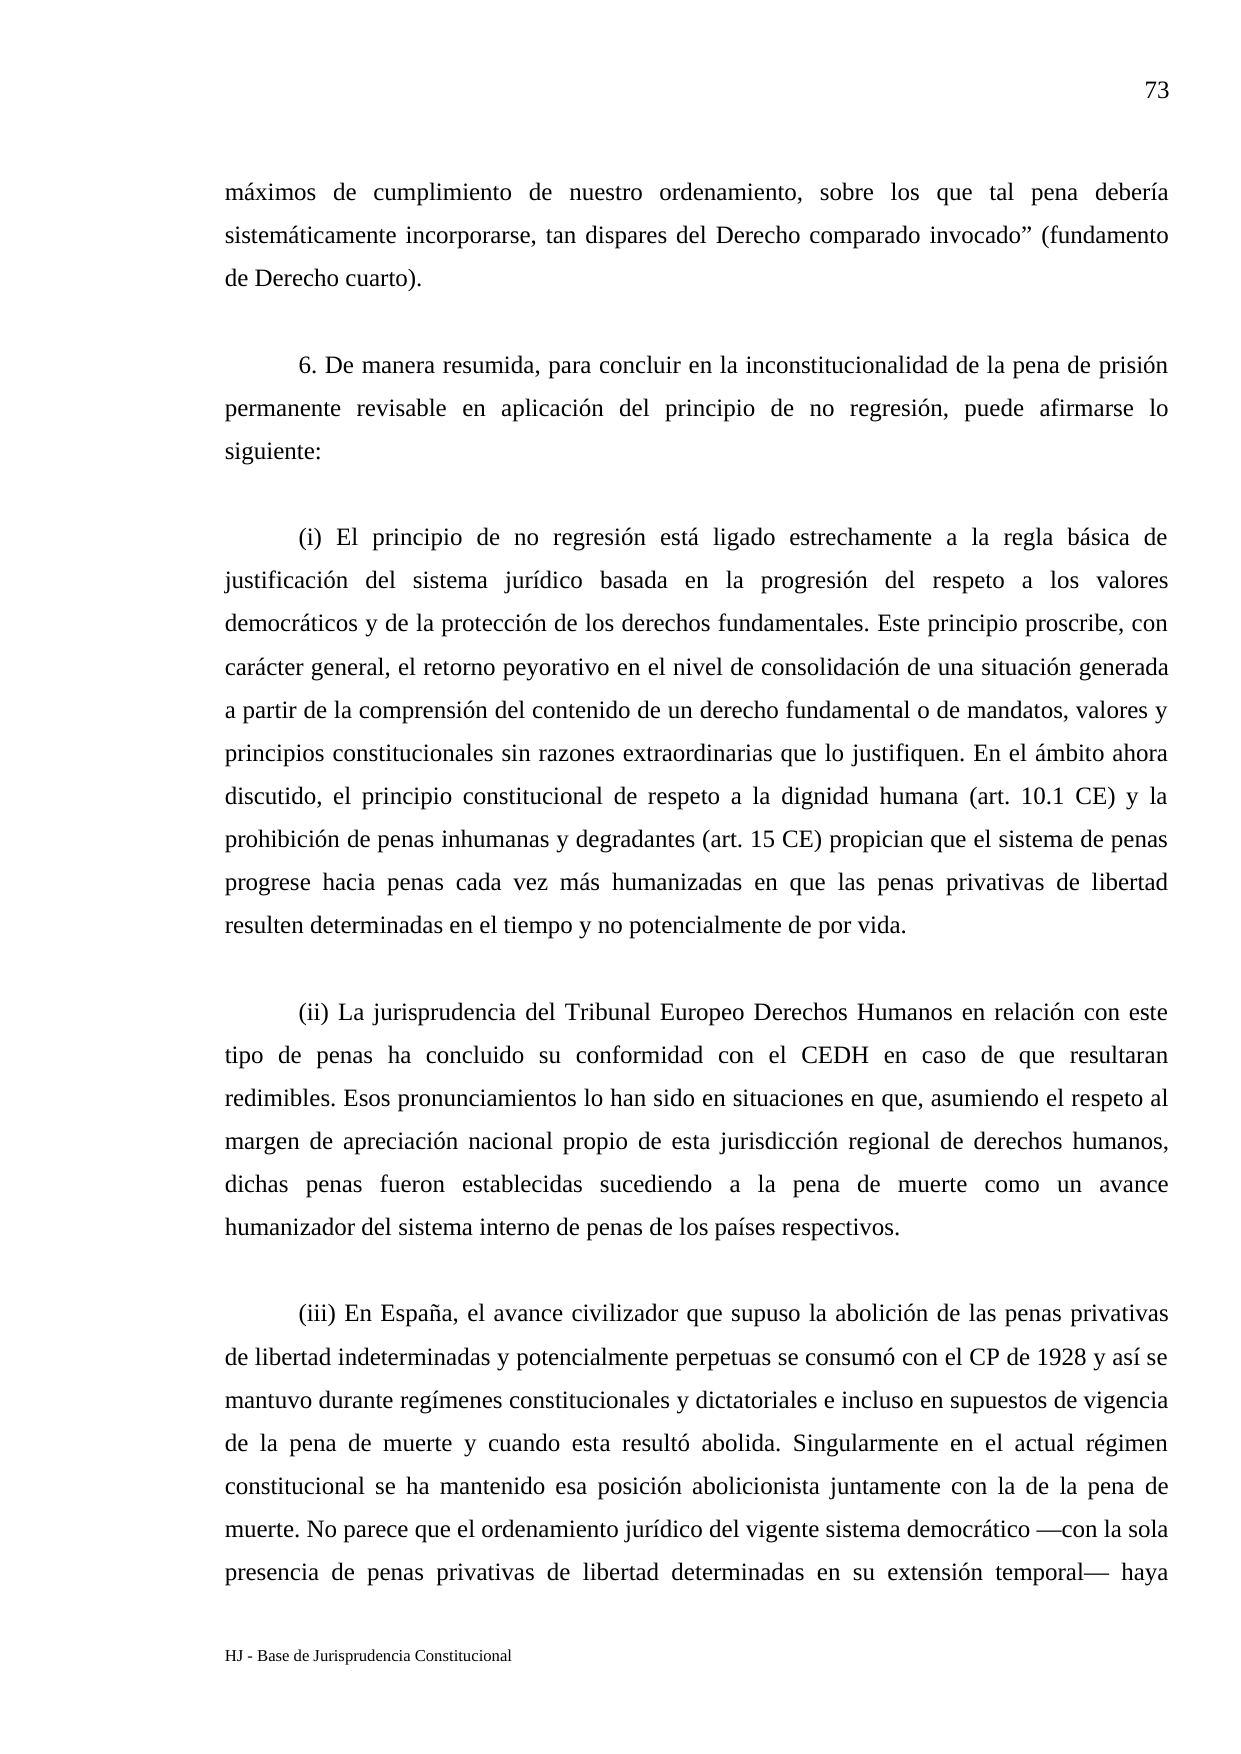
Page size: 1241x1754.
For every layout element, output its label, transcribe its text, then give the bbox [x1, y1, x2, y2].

text (i) El principio de no regresión está ligado estrechamente a la regla básica de justificación del sistema jurídico basada en la progresión del respeto a los valores democráticos y de la protección de los derechos fundamentales. Este principio proscribe, con carácter general, el retorno peyorativo en el nivel de consolidación de una situación generada a partir de la comprensión del contenido de un derecho fundamental o de mandatos, valores y principios constitucionales sin razones extraordinarias que lo justifiquen. En el ámbito ahora discutido, el principio constitucional de respeto a la dignidad humana (art. 10.1 CE) y la prohibición de penas inhumanas y degradantes (art. 15 CE) propician que el sistema de penas progrese hacia penas cada vez más humanizadas en que las penas privativas de libertad resulten determinadas en el tiempo y no potencialmente de por vida. [224, 522, 1169, 939]
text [224, 177, 1169, 292]
text (ii) La jurisprudencia del Tribunal Europeo Derechos Humanos en relación con este tipo de penas ha concluido su conformidad con el CEDH en caso de que resultaran redimibles. Esos pronunciamientos lo han sido en situaciones en que, asumiendo el respeto al margen de apreciación nacional propio de esta jurisdicción regional de derechos humanos, dichas penas fueron establecidas sucediendo a la pena de muerte como un avance humanizador del sistema interno de penas de los países respectivos. [224, 997, 1169, 1241]
text 6. De manera resumida, para concluir en la inconstitucionalidad de la pena de prisión permanente revisable en aplicación del principio de no regresión, puede afirmarse lo siguiente: [224, 350, 1169, 465]
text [224, 1298, 1169, 1586]
